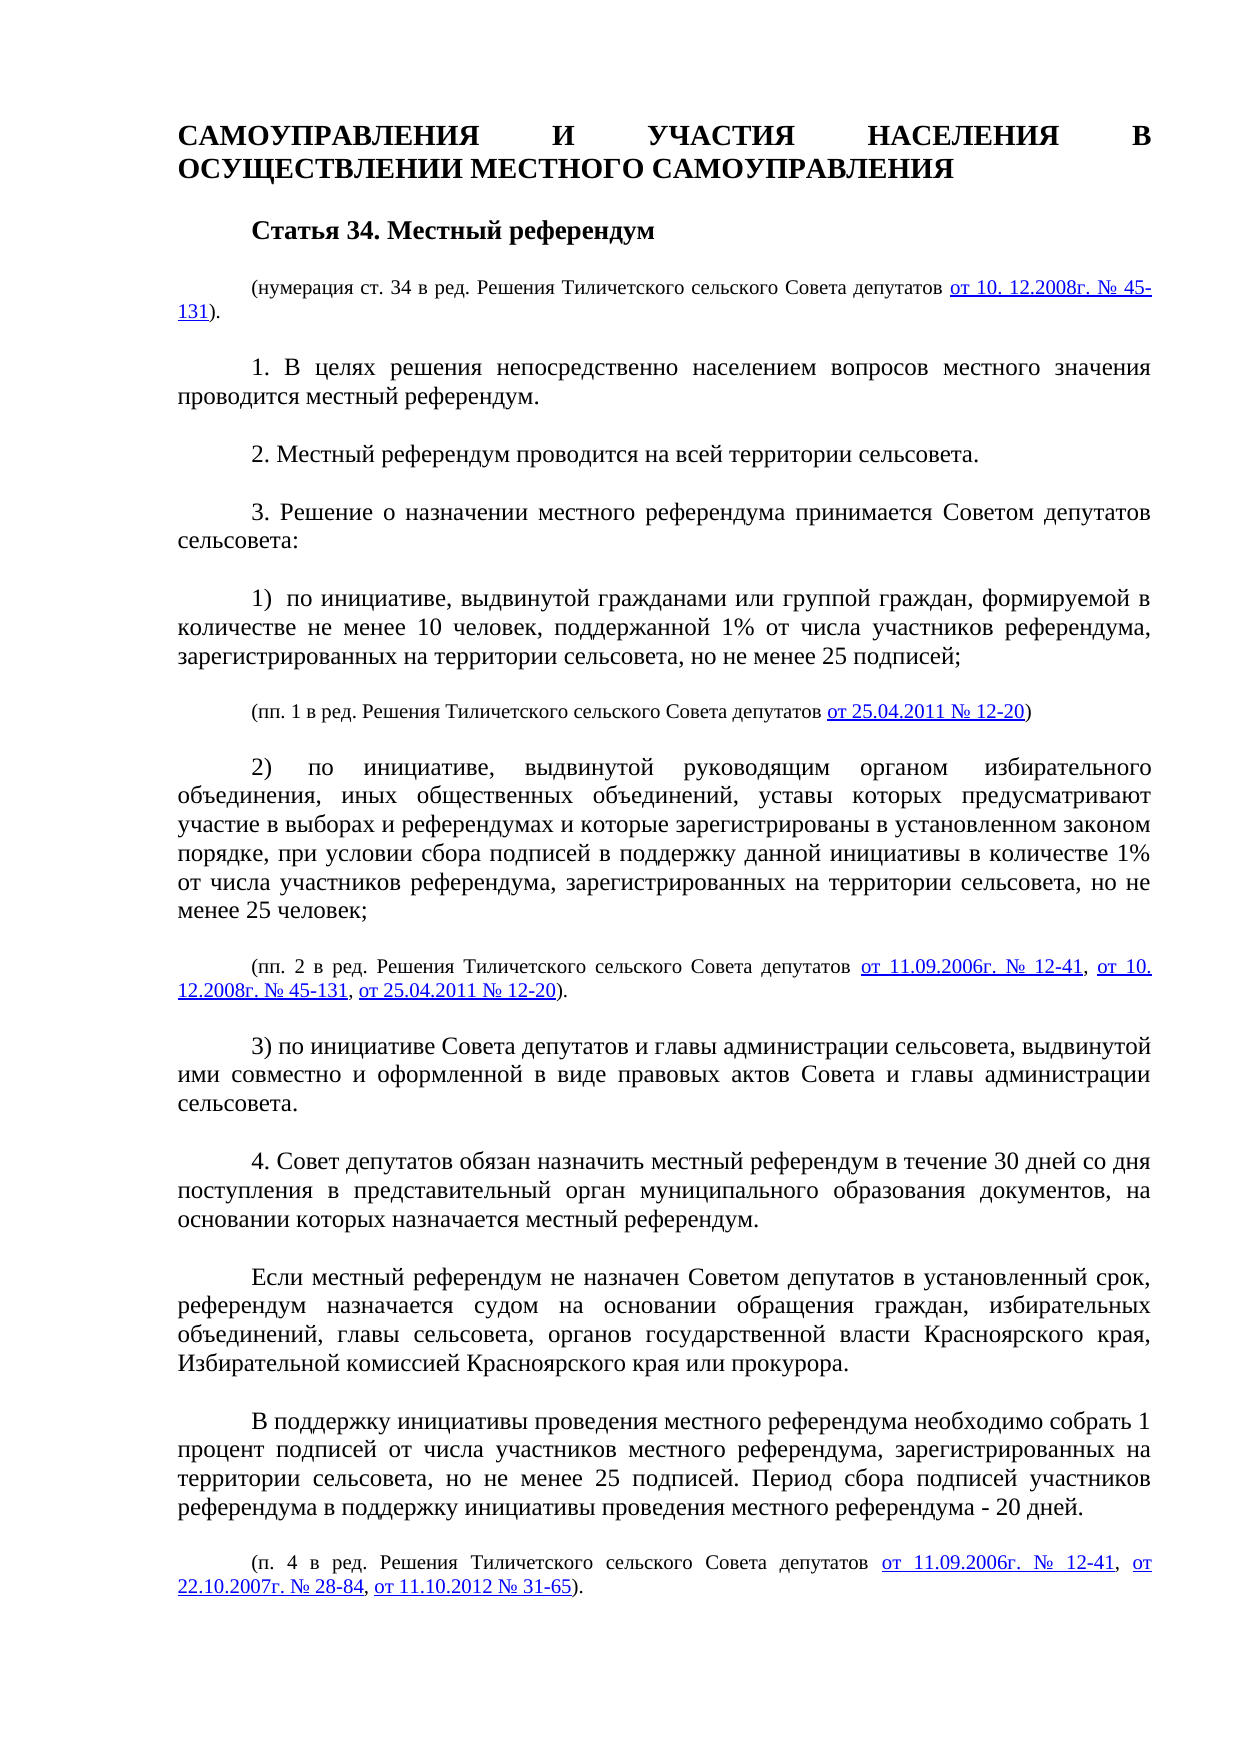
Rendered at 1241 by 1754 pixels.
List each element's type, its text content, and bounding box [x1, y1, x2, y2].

text (пп. 2 в ред. Решения Тиличетского сельского Совета депутатов от 11.09.2006г. № 12-41, от 10. 12.2008г. № 45-131, от 25.04.2011 № 12-20). [177, 953, 1152, 1002]
text 4. Совет депутатов обязан назначить местный референдум в течение 30 дней со дня поступления в представительный орган муниципального образования документов, на основании которых назначается местный референдум. [177, 1146, 1152, 1232]
text 1. В целях решения непосредственно населением вопросов местного значения проводится местный референдум. [177, 352, 1152, 409]
text В поддержку инициативы проведения местного референдума необходимо собрать 1 процент подписей от числа участников местного референдума, зарегистрированных на территории сельсовета, но не менее 25 подписей. Период сбора подписей участников референдума в поддержку инициативы проведения местного референдума - 20 дней. [177, 1406, 1152, 1521]
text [177, 118, 1152, 185]
text 1) по инициативе, выдвинутой гражданами или группой граждан, формируемой в количестве не менее 10 человек, поддержанной 1% от числа участников референдума, зарегистрированных на территории сельсовета, но не менее 25 подписей; [177, 583, 1152, 669]
text Если местный референдум не назначен Советом депутатов в установленный срок, референдум назначается судом на основании обращения граждан, избирательных объединений, главы сельсовета, органов государственной власти Красноярского края, Избирательной комиссией Красноярского края или прокурора. [177, 1262, 1152, 1377]
text (нумерация ст. 34 в ред. Решения Тиличетского сельского Совета депутатов от 10. 12.2008г. № 45-131). [177, 275, 1152, 323]
text 2) по инициативе, выдвинутой руководящим органом избирательного объединения, иных общественных объединений, уставы которых предусматривают участие в выборах и референдумах и которые зарегистрированы в установленном законом порядке, при условии сбора подписей в поддержку данной инициативы в количестве 1% от числа участников референдума, зарегистрированных на территории сельсовета, но не менее 25 человек; [177, 752, 1152, 924]
text (пп. 1 в ред. Решения Тиличетского сельского Совета депутатов от 25.04.2011 № 12-20) [177, 699, 1152, 723]
text Статья 34. Местный референдум [177, 214, 1152, 246]
text 3. Решение о назначении местного референдума принимается Советом депутатов сельсовета: [177, 497, 1152, 554]
text 3) по инициативе Совета депутатов и главы администрации сельсовета, выдвинутой ими совместно и оформленной в виде правовых актов Совета и главы администрации сельсовета. [177, 1031, 1152, 1117]
text (п. 4 в ред. Решения Тиличетского сельского Совета депутатов от 11.09.2006г. № 12-41, от 22.10.2007г. № 28-84, от 11.10.2012 № 31-65). [177, 1550, 1152, 1598]
text 2. Местный референдум проводится на всей территории сельсовета. [177, 439, 1152, 467]
